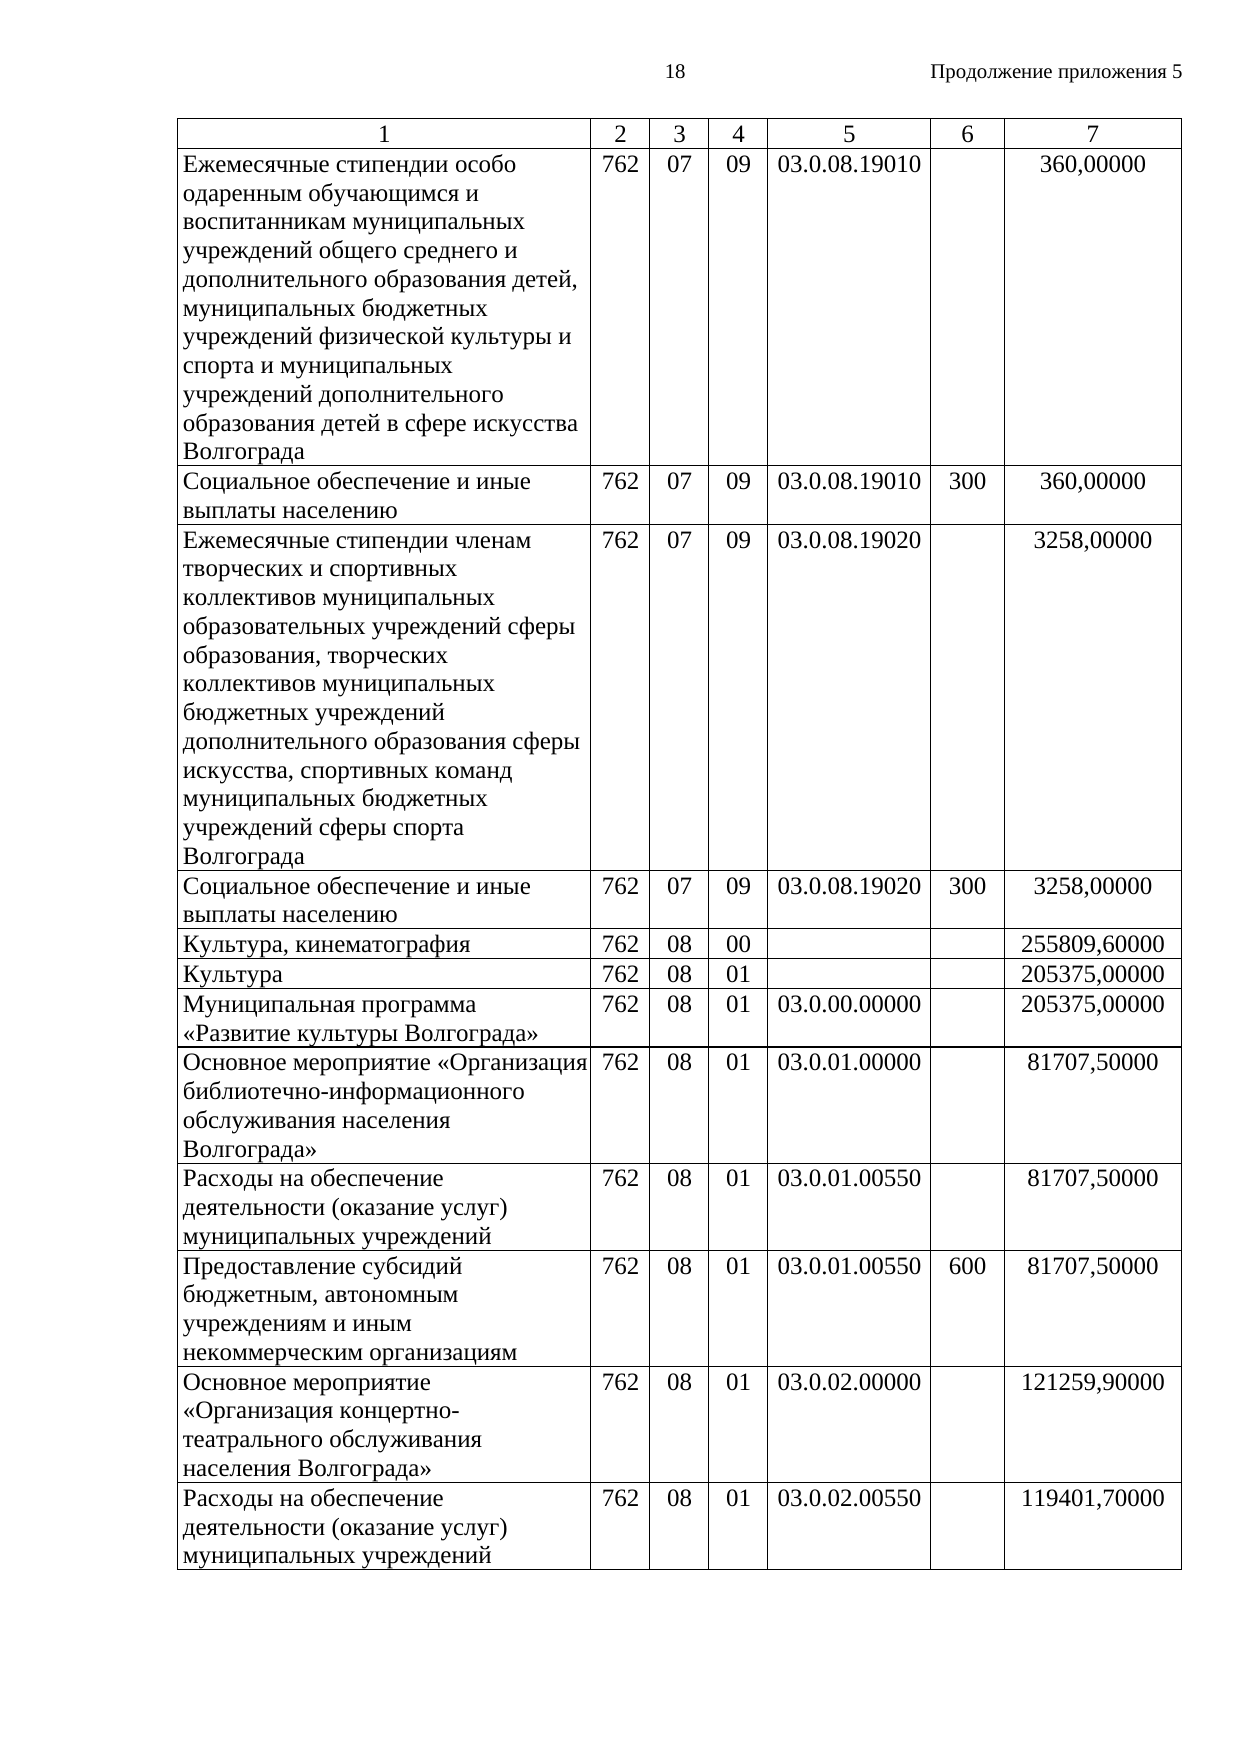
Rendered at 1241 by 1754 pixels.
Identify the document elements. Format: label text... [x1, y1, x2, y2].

table_cell 300 [931, 466, 1004, 524]
table_cell 01 [709, 989, 767, 1046]
table_cell 762 [591, 466, 649, 524]
table_cell [931, 929, 1004, 958]
table_cell 81707,50000 [1005, 1164, 1181, 1250]
table_cell [931, 989, 1004, 1046]
table_cell 360,00000 [1005, 149, 1181, 465]
table_cell 01 [709, 1251, 767, 1366]
table_cell 81707,50000 [1005, 1048, 1181, 1162]
table_cell 03.0.08.19020 [768, 525, 930, 870]
table_cell [931, 1367, 1004, 1482]
table_cell 01 [709, 1048, 767, 1162]
table_cell [931, 959, 1004, 988]
table_cell 762 [591, 1048, 649, 1162]
table_cell 762 [591, 959, 649, 988]
table_cell 600 [931, 1251, 1004, 1366]
table_cell 07 [650, 149, 708, 465]
table_cell 762 [591, 1164, 649, 1250]
table_cell Культура, кинематография [178, 929, 590, 958]
table_header 4 [709, 119, 767, 148]
table_cell [931, 1048, 1004, 1162]
table_cell 01 [709, 1483, 767, 1569]
table_header 7 [1005, 119, 1181, 148]
table_cell 03.0.00.00000 [768, 989, 930, 1046]
table_cell Социальное обеспечение и иные выплаты населению [178, 871, 590, 928]
table_cell 81707,50000 [1005, 1251, 1181, 1366]
table_cell 01 [709, 1164, 767, 1250]
table_header 3 [650, 119, 708, 148]
table_cell 07 [650, 466, 708, 524]
table_cell 08 [650, 1164, 708, 1250]
table_cell 08 [650, 1367, 708, 1482]
table_cell 205375,00000 [1005, 989, 1181, 1046]
table_header 2 [591, 119, 649, 148]
table_cell 08 [650, 1483, 708, 1569]
table_cell 300 [931, 871, 1004, 928]
table_cell Предоставление субсидий бюджетным, автономным учреждениям и иным некоммерческим организациям [178, 1251, 590, 1366]
table_header 5 [768, 119, 930, 148]
table_cell 03.0.08.19020 [768, 871, 930, 928]
table_cell 03.0.08.19010 [768, 149, 930, 465]
table_cell 03.0.01.00000 [768, 1048, 930, 1162]
table_cell [931, 1164, 1004, 1250]
table_cell 762 [591, 149, 649, 465]
table_cell 09 [709, 525, 767, 870]
table_cell 03.0.01.00550 [768, 1164, 930, 1250]
table_cell [931, 525, 1004, 870]
table_cell [931, 149, 1004, 465]
table_cell Основное мероприятие «Организация концертно-театрального обслуживания населения Волгограда» [178, 1367, 590, 1482]
table_cell 762 [591, 525, 649, 870]
table_cell Ежемесячные стипендии особо одаренным обучающимся и воспитанникам муниципальных учреждений общего среднего и дополнительного образования детей, муниципальных бюджетных учреждений физической культуры и спорта и муниципальных учреждений дополнительного образования детей в сфере искусства Волгограда [178, 149, 590, 465]
table_cell Основное мероприятие «Организация библиотечно-информационного обслуживания населения Волгограда» [178, 1048, 590, 1162]
table_cell 08 [650, 959, 708, 988]
table_cell 3258,00000 [1005, 525, 1181, 870]
table_cell 08 [650, 1048, 708, 1162]
table_cell 01 [709, 959, 767, 988]
table_cell Ежемесячные стипендии членам творческих и спортивных коллективов муниципальных образовательных учреждений сферы образования, творческих коллективов муниципальных бюджетных учреждений дополнительного образования сферы искусства, спортивных команд муниципальных бюджетных учреждений сферы спорта Волгограда [178, 525, 590, 870]
table_cell 03.0.02.00000 [768, 1367, 930, 1482]
table_cell 00 [709, 929, 767, 958]
table_header 6 [931, 119, 1004, 148]
table_cell 09 [709, 466, 767, 524]
table_cell [768, 929, 930, 958]
table_cell Социальное обеспечение и иные выплаты населению [178, 466, 590, 524]
table_cell Муниципальная программа «Развитие культуры Волгограда» [178, 989, 590, 1046]
table_cell 3258,00000 [1005, 871, 1181, 928]
table_cell 09 [709, 871, 767, 928]
table_cell Расходы на обеспечение деятельности (оказание услуг) муниципальных учреждений [178, 1164, 590, 1250]
table_cell 01 [709, 1367, 767, 1482]
table_cell 255809,60000 [1005, 929, 1181, 958]
table_cell 121259,90000 [1005, 1367, 1181, 1482]
table_cell 762 [591, 989, 649, 1046]
table_cell 08 [650, 1251, 708, 1366]
table_cell 205375,00000 [1005, 959, 1181, 988]
table_cell [931, 1483, 1004, 1569]
table_cell 09 [709, 149, 767, 465]
table_cell Расходы на обеспечение деятельности (оказание услуг) муниципальных учреждений [178, 1483, 590, 1569]
table_cell 08 [650, 989, 708, 1046]
table_cell 03.0.01.00550 [768, 1251, 930, 1366]
table_cell 08 [650, 929, 708, 958]
table_cell 762 [591, 1367, 649, 1482]
table_header 1 [178, 119, 590, 148]
table_cell 07 [650, 525, 708, 870]
table_cell 360,00000 [1005, 466, 1181, 524]
table_cell 762 [591, 871, 649, 928]
table_cell Культура [178, 959, 590, 988]
table_cell 03.0.02.00550 [768, 1483, 930, 1569]
table_cell 03.0.08.19010 [768, 466, 930, 524]
table_cell 119401,70000 [1005, 1483, 1181, 1569]
table_cell 762 [591, 929, 649, 958]
table_cell [768, 959, 930, 988]
table_cell 762 [591, 1483, 649, 1569]
table_cell 07 [650, 871, 708, 928]
table_cell 762 [591, 1251, 649, 1366]
